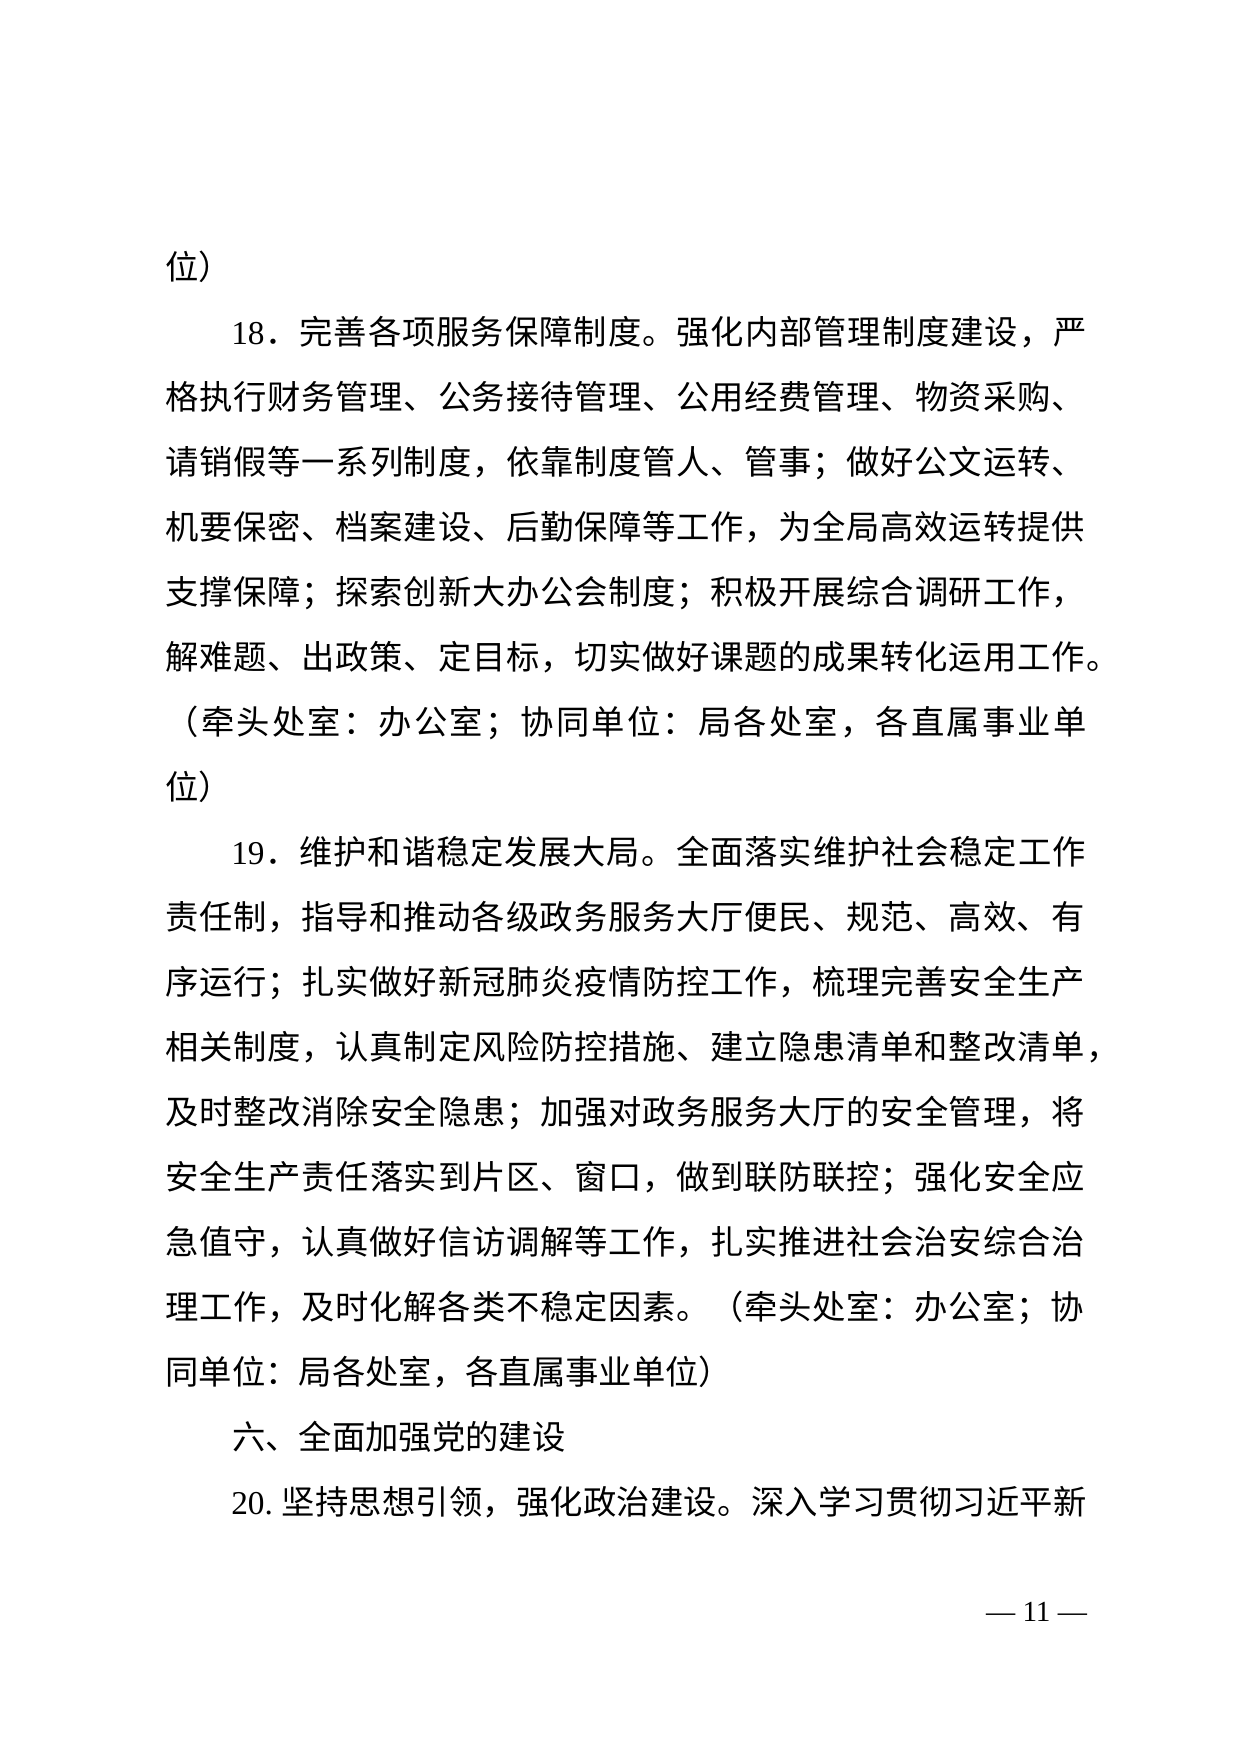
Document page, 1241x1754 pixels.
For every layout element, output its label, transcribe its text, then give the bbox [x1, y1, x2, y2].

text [165, 233, 1087, 298]
text 六、全面加强党的建设 [165, 1403, 1087, 1468]
text 18．完善各项服务保障制度。强化内部管理制度建设，严格执行财务管理、公务接待管理、公用经费管理、物资采购、请销假等一系列制度，依靠制度管人、管事；做好公文运转、机要保密、档案建设、后勤保障等工作，为全局高效运转提供支撑保障；探索创新大办公会制度；积极开展综合调研工作，解难题、出政策、定目标，切实做好课题的成果转化运用工作。（牵头处室：办公室；协同单位：局各处室，各直属事业单位） [165, 298, 1087, 818]
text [165, 1468, 1087, 1533]
text 19．维护和谐稳定发展大局。全面落实维护社会稳定工作责任制，指导和推动各级政务服务大厅便民、规范、高效、有序运行；扎实做好新冠肺炎疫情防控工作，梳理完善安全生产相关制度，认真制定风险防控措施、建立隐患清单和整改清单，及时整改消除安全隐患；加强对政务服务大厅的安全管理，将安全生产责任落实到片区、窗口，做到联防联控；强化安全应急值守，认真做好信访调解等工作，扎实推进社会治安综合治理工作，及时化解各类不稳定因素。（牵头处室：办公室；协同单位：局各处室，各直属事业单位） [165, 818, 1087, 1403]
